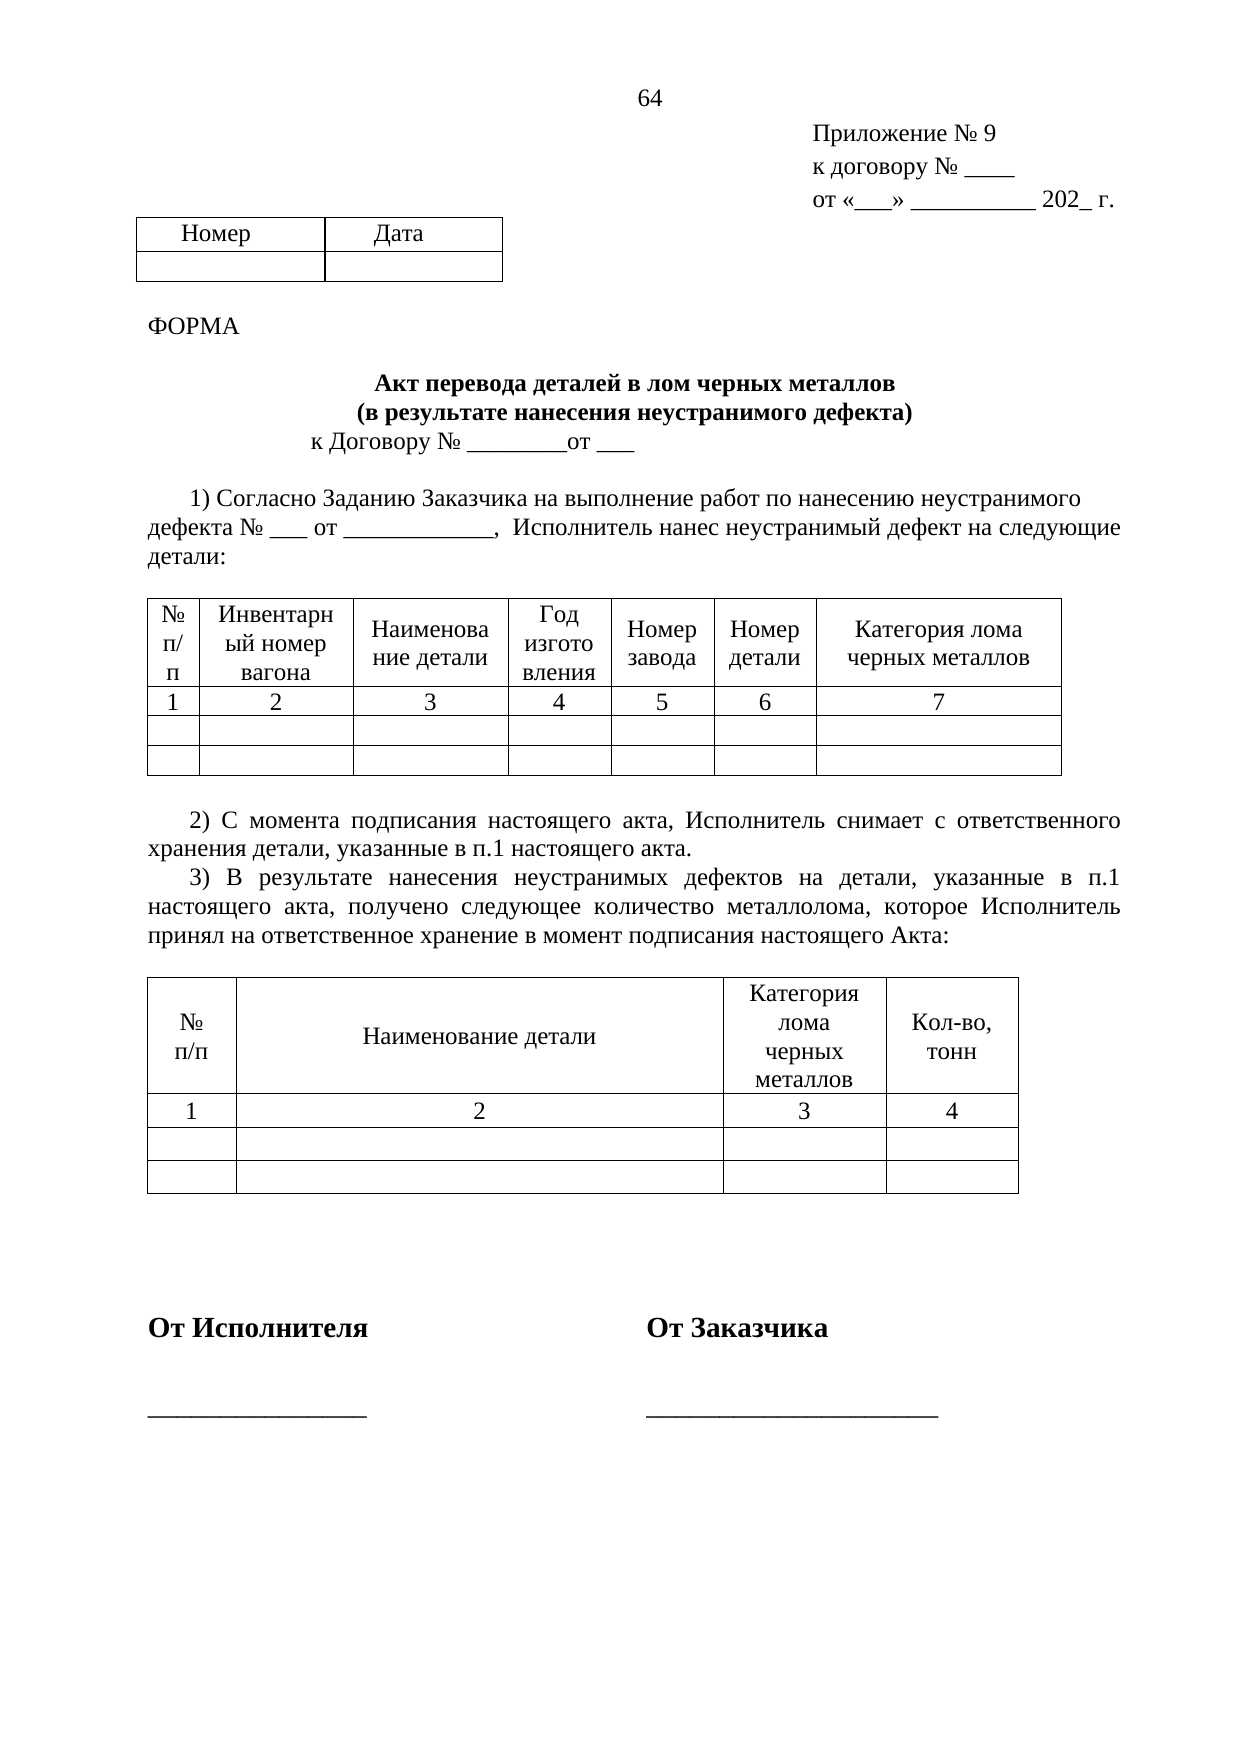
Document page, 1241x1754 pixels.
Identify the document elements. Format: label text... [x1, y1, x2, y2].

table_header Кол-во, тонн [887, 978, 1018, 1093]
text Приложение № 9 [673, 118, 1152, 147]
table_cell [237, 1161, 723, 1193]
text (в результате нанесения неустранимого дефекта) [148, 397, 1122, 426]
table_cell [724, 1128, 886, 1160]
table_header Наименование детали [237, 978, 723, 1093]
table_cell [509, 746, 611, 775]
table_cell [237, 1128, 723, 1160]
table_cell От Исполнителя _______________ [136, 1193, 635, 1425]
table_cell От Заказчика ____________________ [635, 1193, 1133, 1425]
table_cell [817, 746, 1061, 775]
table_header Дата [326, 218, 502, 251]
table_cell 3 [354, 687, 508, 715]
table_cell [887, 1128, 1018, 1160]
table_cell 7 [817, 687, 1061, 715]
table_cell [724, 1161, 886, 1193]
table_cell 4 [509, 687, 611, 715]
table_cell 6 [715, 687, 816, 715]
table_cell 3 [724, 1094, 886, 1127]
table_cell [148, 716, 199, 745]
table_cell [354, 746, 508, 775]
table_cell [137, 252, 324, 281]
table_cell [887, 1161, 1018, 1193]
table_header Категория лома черных металлов [724, 978, 886, 1093]
table_cell 1 [148, 1094, 236, 1127]
table_cell [148, 1128, 236, 1160]
text к договору № ____ [673, 151, 1152, 180]
table_header Категория лома черных металлов [817, 599, 1061, 686]
table_cell [148, 746, 199, 775]
text дефекта № ___ от ____________, Исполнитель нанес неустранимый дефект на следующие детали: [148, 512, 1122, 569]
table_cell [326, 252, 502, 281]
table_header № п/п [148, 599, 199, 686]
table_cell [612, 716, 714, 745]
text от «___» __________ 202_ г. [673, 184, 1152, 213]
text Акт перевода деталей в лом черных металлов [148, 368, 1122, 397]
text к Договору № ________от ___ [148, 426, 797, 454]
table_cell [715, 746, 816, 775]
table_cell [148, 1161, 236, 1193]
table_cell [200, 716, 353, 745]
text ФОРМА [148, 311, 1152, 339]
table_header Инвентарный номер вагона [200, 599, 353, 686]
table_header № п/п [148, 978, 236, 1093]
table_cell [612, 746, 714, 775]
table_header Номер детали [715, 599, 816, 686]
table_cell 2 [237, 1094, 723, 1127]
table_cell 2 [200, 687, 353, 715]
table_cell 1 [148, 687, 199, 715]
table_cell [715, 716, 816, 745]
text 2) С момента подписания настоящего акта, Исполнитель снимает с ответственного хранения детали, указанные в п.1 настоящего акта. [148, 805, 1122, 862]
table_header Наименование детали [354, 599, 508, 686]
table_header Номер завода [612, 599, 714, 686]
table_header Год изготовления [509, 599, 611, 686]
text 1) Согласно Заданию Заказчика на выполнение работ по нанесению неустранимого [148, 483, 1122, 512]
table_cell 5 [612, 687, 714, 715]
table_cell [200, 746, 353, 775]
text 3) В результате нанесения неустранимых дефектов на детали, указанные в п.1 настоящего акта, получено следующее количество металлолома, которое Исполнитель принял на ответственное хранение в момент подписания настоящего Акта: [148, 862, 1122, 948]
table_header Номер [137, 218, 324, 251]
table_cell [817, 716, 1061, 745]
table_cell [354, 716, 508, 745]
table_cell 4 [887, 1094, 1018, 1127]
table_cell [509, 716, 611, 745]
